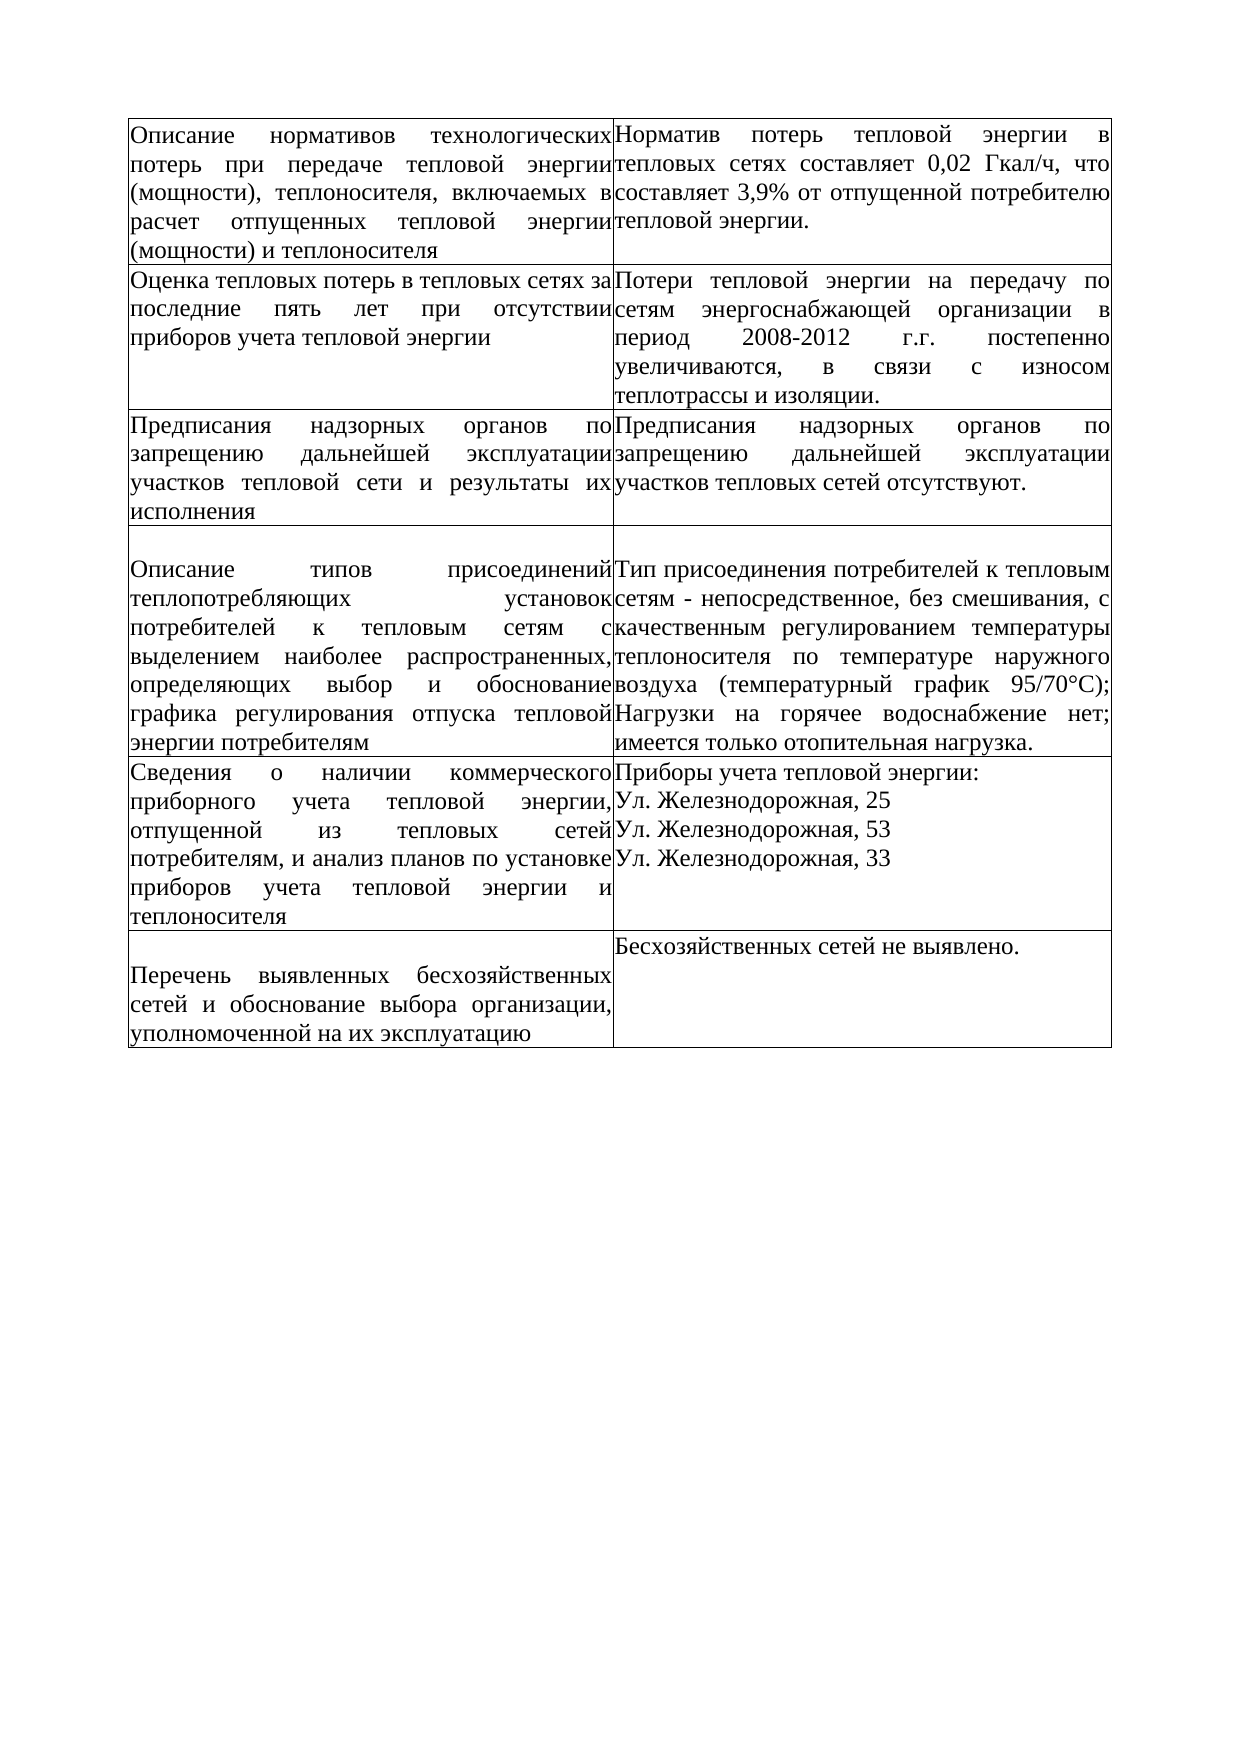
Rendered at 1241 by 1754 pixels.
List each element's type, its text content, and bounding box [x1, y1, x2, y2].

table_cell Бесхозяйственных сетей не выявлено. [614, 931, 1111, 1047]
table_cell Предписания надзорных органов по запрещению дальнейшей эксплуатации участков тепловых сетей отсутствуют. [614, 410, 1111, 525]
table_cell Потери тепловой энергии на передачу по сетям энергоснабжающей организации в период 2008-2012 г.г. постепенно увеличиваются, в связи с износом теплотрассы и изоляции. [614, 265, 1111, 409]
table_header Описание нормативов технологических потерь при передаче тепловой энергии (мощности), теплоносителя, включаемых в расчет отпущенных тепловой энергии (мощности) и теплоносителя [129, 119, 613, 264]
table_cell Описание типов присоединений теплопотребляющих установок потребителей к тепловым сетям с выделением наиболее распространенных, определяющих выбор и обоснование графика регулирования отпуска тепловой энергии потребителям [129, 526, 613, 756]
table_cell Сведения о наличии коммерческого приборного учета тепловой энергии, отпущенной из тепловых сетей потребителям, и анализ планов по установке приборов учета тепловой энергии и теплоносителя [129, 757, 613, 930]
table_cell Предписания надзорных органов по запрещению дальнейшей эксплуатации участков тепловой сети и результаты их исполнения [129, 410, 613, 525]
table_cell Тип присоединения потребителей к тепловым сетям - непосредственное, без смешивания, с качественным регулированием температуры теплоносителя по температуре наружного воздуха (температурный график 95/70°С); Нагрузки на горячее водоснабжение нет; имеется только отопительная нагрузка. [614, 526, 1111, 756]
table_cell Перечень выявленных бесхозяйственных сетей и обоснование выбора организации, уполномоченной на их эксплуатацию [129, 931, 613, 1047]
table_cell Оценка тепловых потерь в тепловых сетях за последние пять лет при отсутствии приборов учета тепловой энергии [129, 265, 613, 409]
table_cell Приборы учета тепловой энергии: Ул. Железнодорожная, 25 Ул. Железнодорожная, 53 Ул. Железнодорожная, 33 [614, 757, 1111, 930]
table_header Норматив потерь тепловой энергии в тепловых сетях составляет 0,02 Гкал/ч, что составляет 3,9% от отпущенной потребителю тепловой энергии. [614, 119, 1111, 264]
